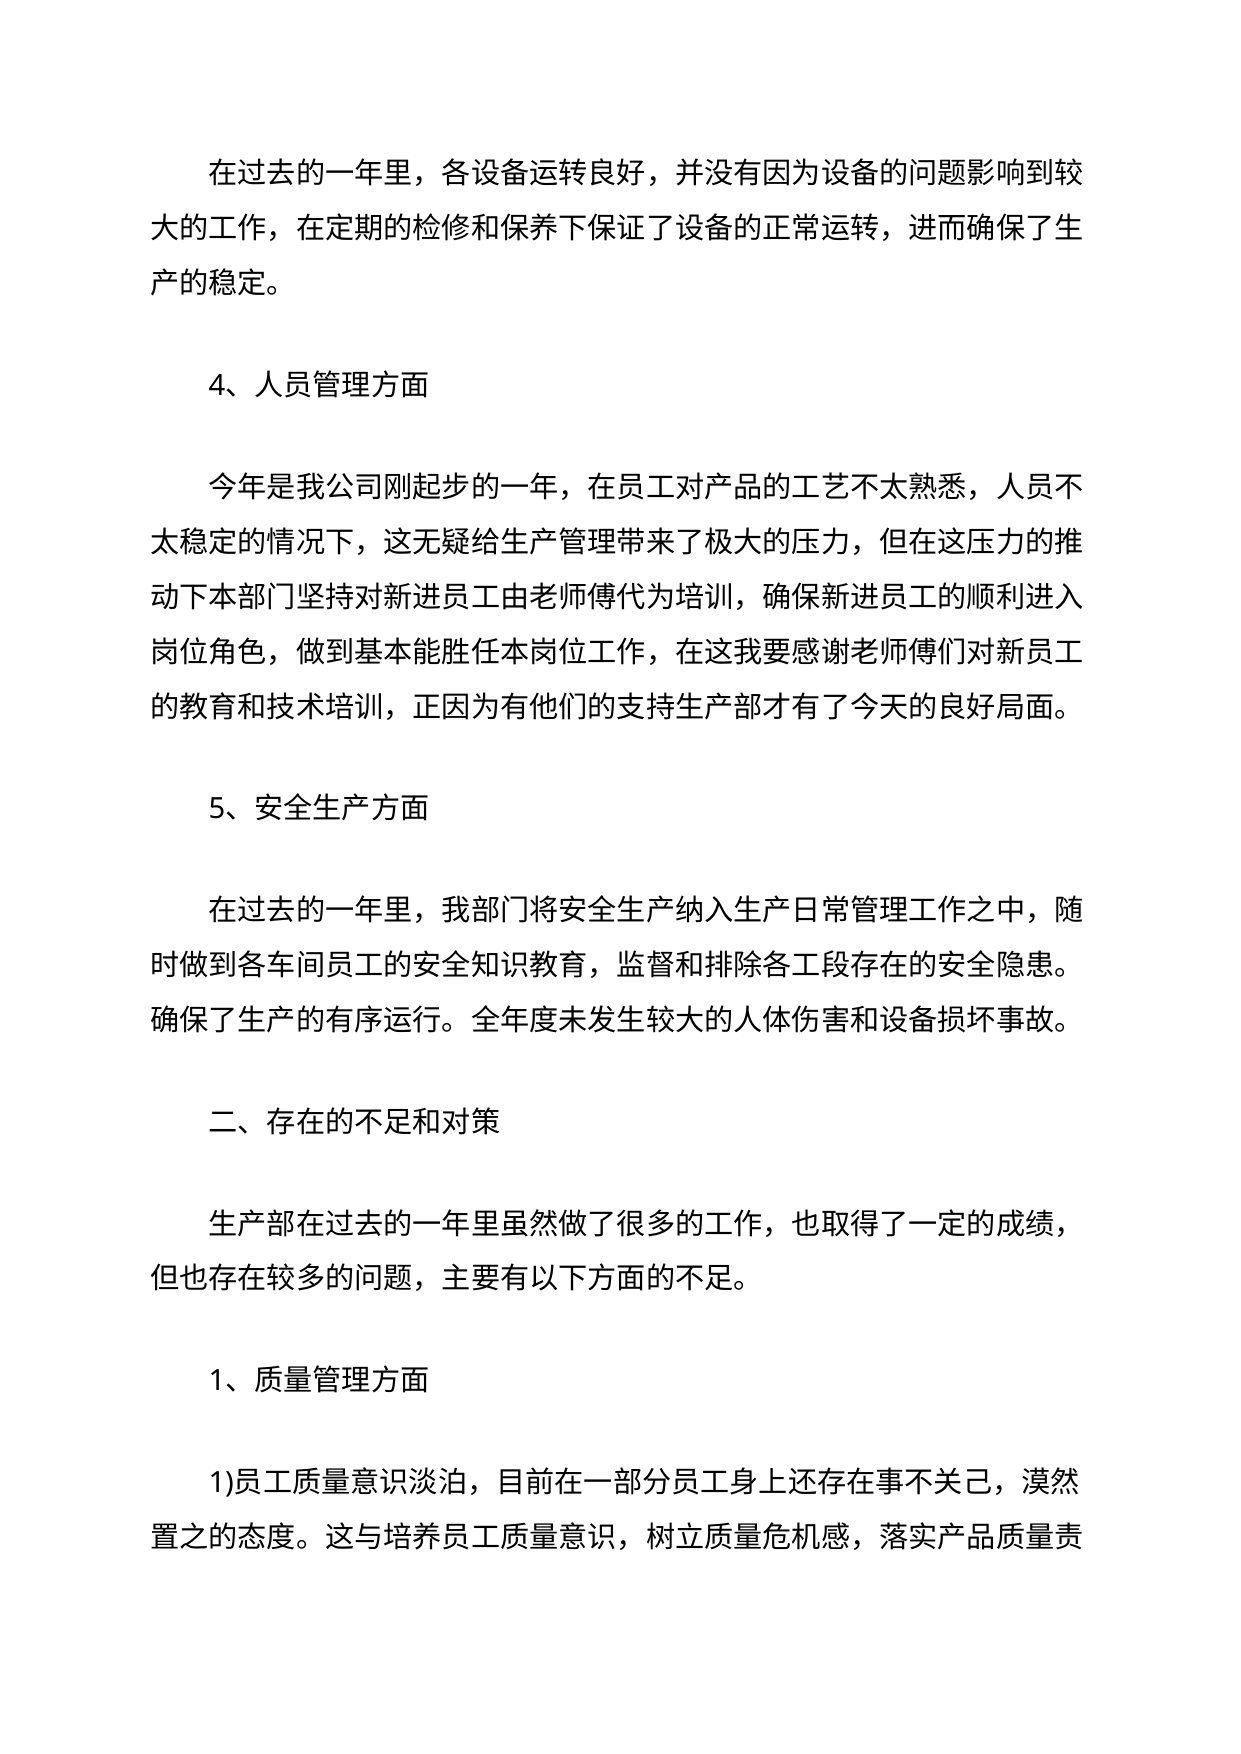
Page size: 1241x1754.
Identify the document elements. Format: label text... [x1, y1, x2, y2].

text 生产部在过去的一年里虽然做了很多的工作，也取得了一定的成绩，但也存在较多的问题，主要有以下方面的不足。 [150, 1200, 1090, 1297]
text 二、存在的不足和对策 [150, 1098, 1090, 1141]
text 4、人员管理方面 [150, 362, 1090, 404]
text 在过去的一年里，我部门将安全生产纳入生产日常管理工作之中，随时做到各车间员工的安全知识教育，监督和排除各工段存在的安全隐患。确保了生产的有序运行。全年度未发生较大的人体伤害和设备损坏事故。 [150, 887, 1090, 1039]
text 今年是我公司刚起步的一年，在员工对产品的工艺不太熟悉，人员不太稳定的情况下，这无疑给生产管理带来了极大的压力，但在这压力的推动下本部门坚持对新进员工由老师傅代为培训，确保新进员工的顺利进入岗位角色，做到基本能胜任本岗位工作，在这我要感谢老师傅们对新员工的教育和技术培训，正因为有他们的支持生产部才有了今天的良好局面。 [150, 463, 1090, 725]
text 5、安全生产方面 [150, 785, 1090, 827]
text 1、质量管理方面 [150, 1357, 1090, 1399]
text 在过去的一年里，各设备运转良好，并没有因为设备的问题影响到较大的工作，在定期的检修和保养下保证了设备的正常运转，进而确保了生产的稳定。 [150, 150, 1090, 302]
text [150, 1459, 1090, 1556]
